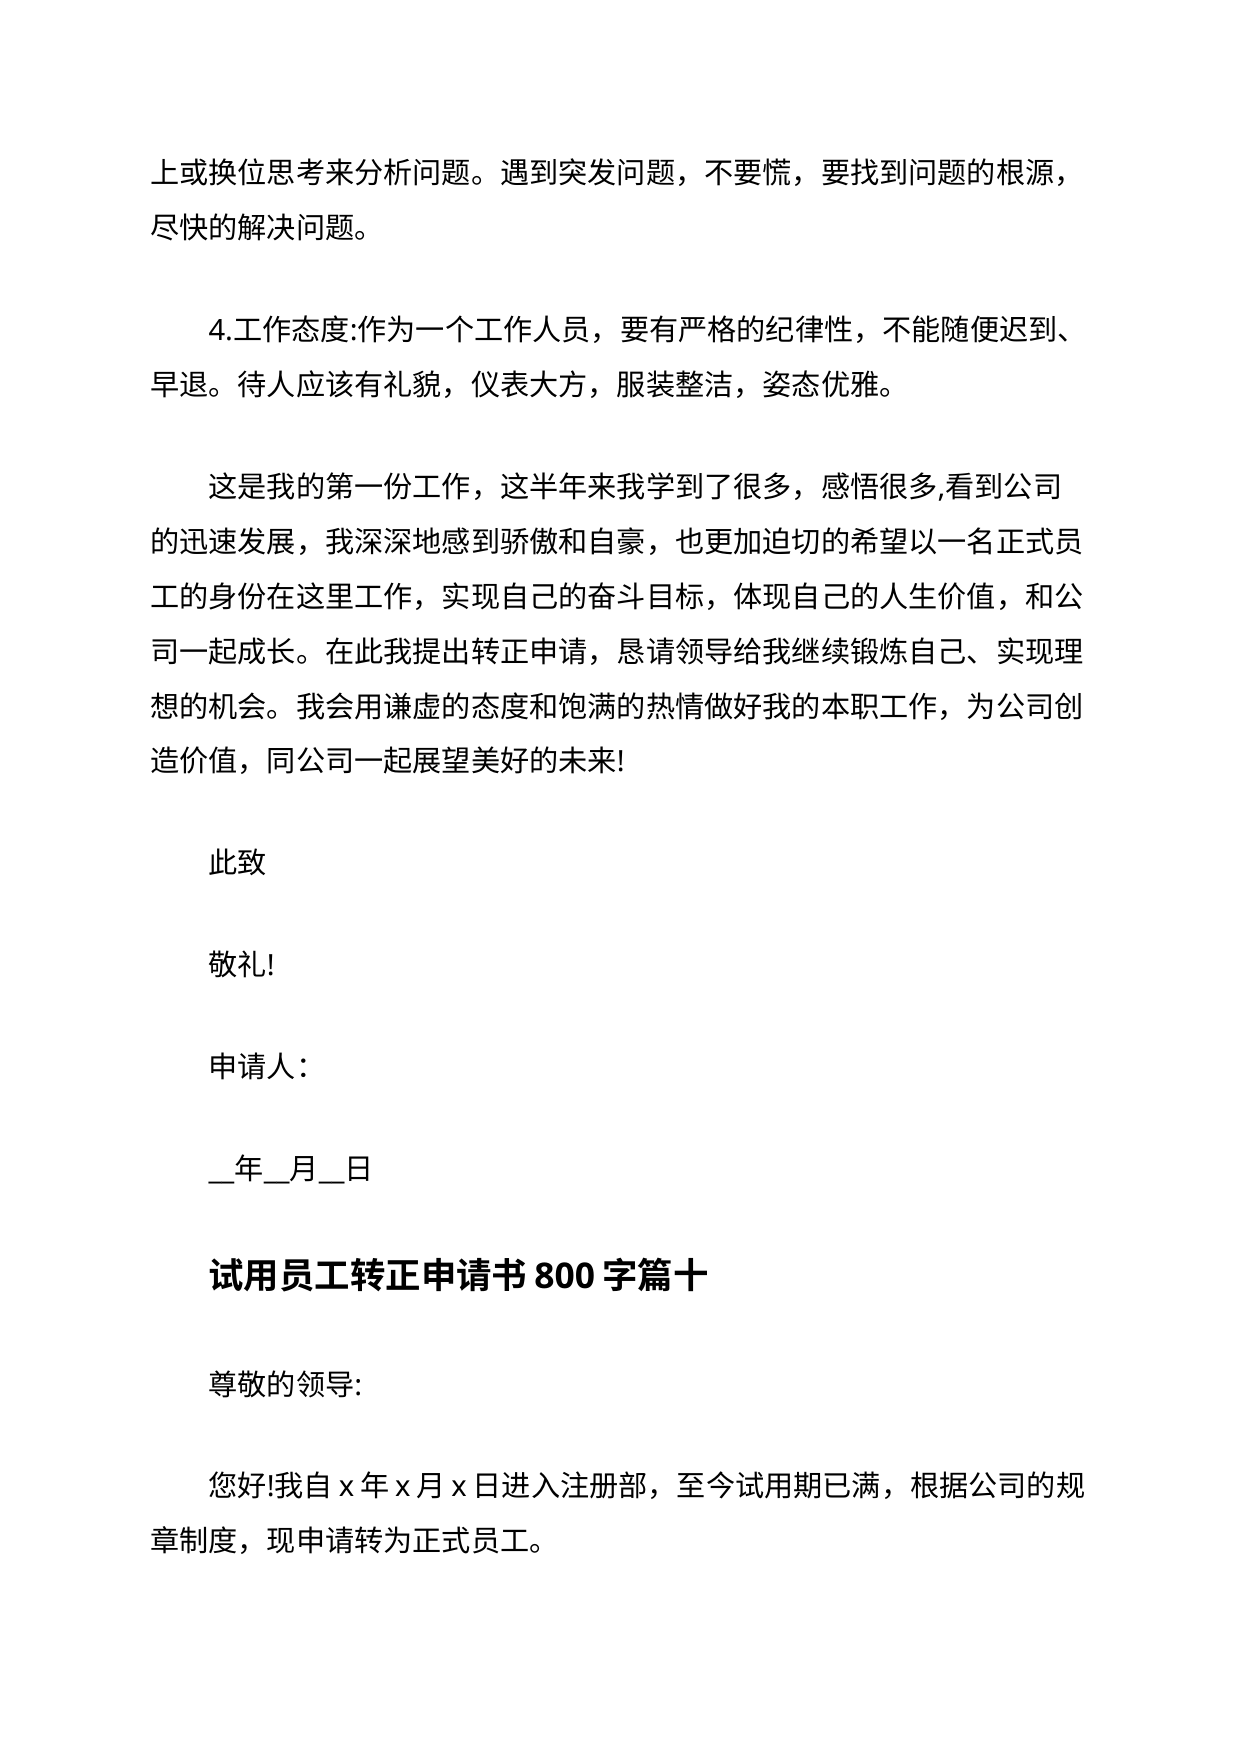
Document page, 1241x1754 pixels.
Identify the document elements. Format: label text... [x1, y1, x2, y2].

text 您好!我自x年x月x日进入注册部，至今试用期已满，根据公司的规章制度，现申请转为正式员工。 [150, 1463, 1090, 1560]
text 此致 [150, 840, 1090, 882]
text 敬礼! [150, 942, 1090, 984]
text 这是我的第一份工作，这半年来我学到了很多，感悟很多,看到公司的迅速发展，我深深地感到骄傲和自豪，也更加迫切的希望以一名正式员工的身份在这里工作，实现自己的奋斗目标，体现自己的人生价值，和公司一起成长。在此我提出转正申请，恳请领导给我继续锻炼自己、实现理想的机会。我会用谦虚的态度和饱满的热情做好我的本职工作，为公司创造价值，同公司一起展望美好的未来! [150, 463, 1090, 780]
text 试用员工转正申请书800字篇十 [150, 1247, 1090, 1299]
text 申请人： [150, 1044, 1090, 1086]
text 尊敬的领导: [150, 1361, 1090, 1403]
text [150, 150, 1090, 247]
text __年__月__日 [150, 1146, 1090, 1188]
text 4.工作态度:作为一个工作人员，要有严格的纪律性，不能随便迟到、早退。待人应该有礼貌，仪表大方，服装整洁，姿态优雅。 [150, 307, 1090, 404]
